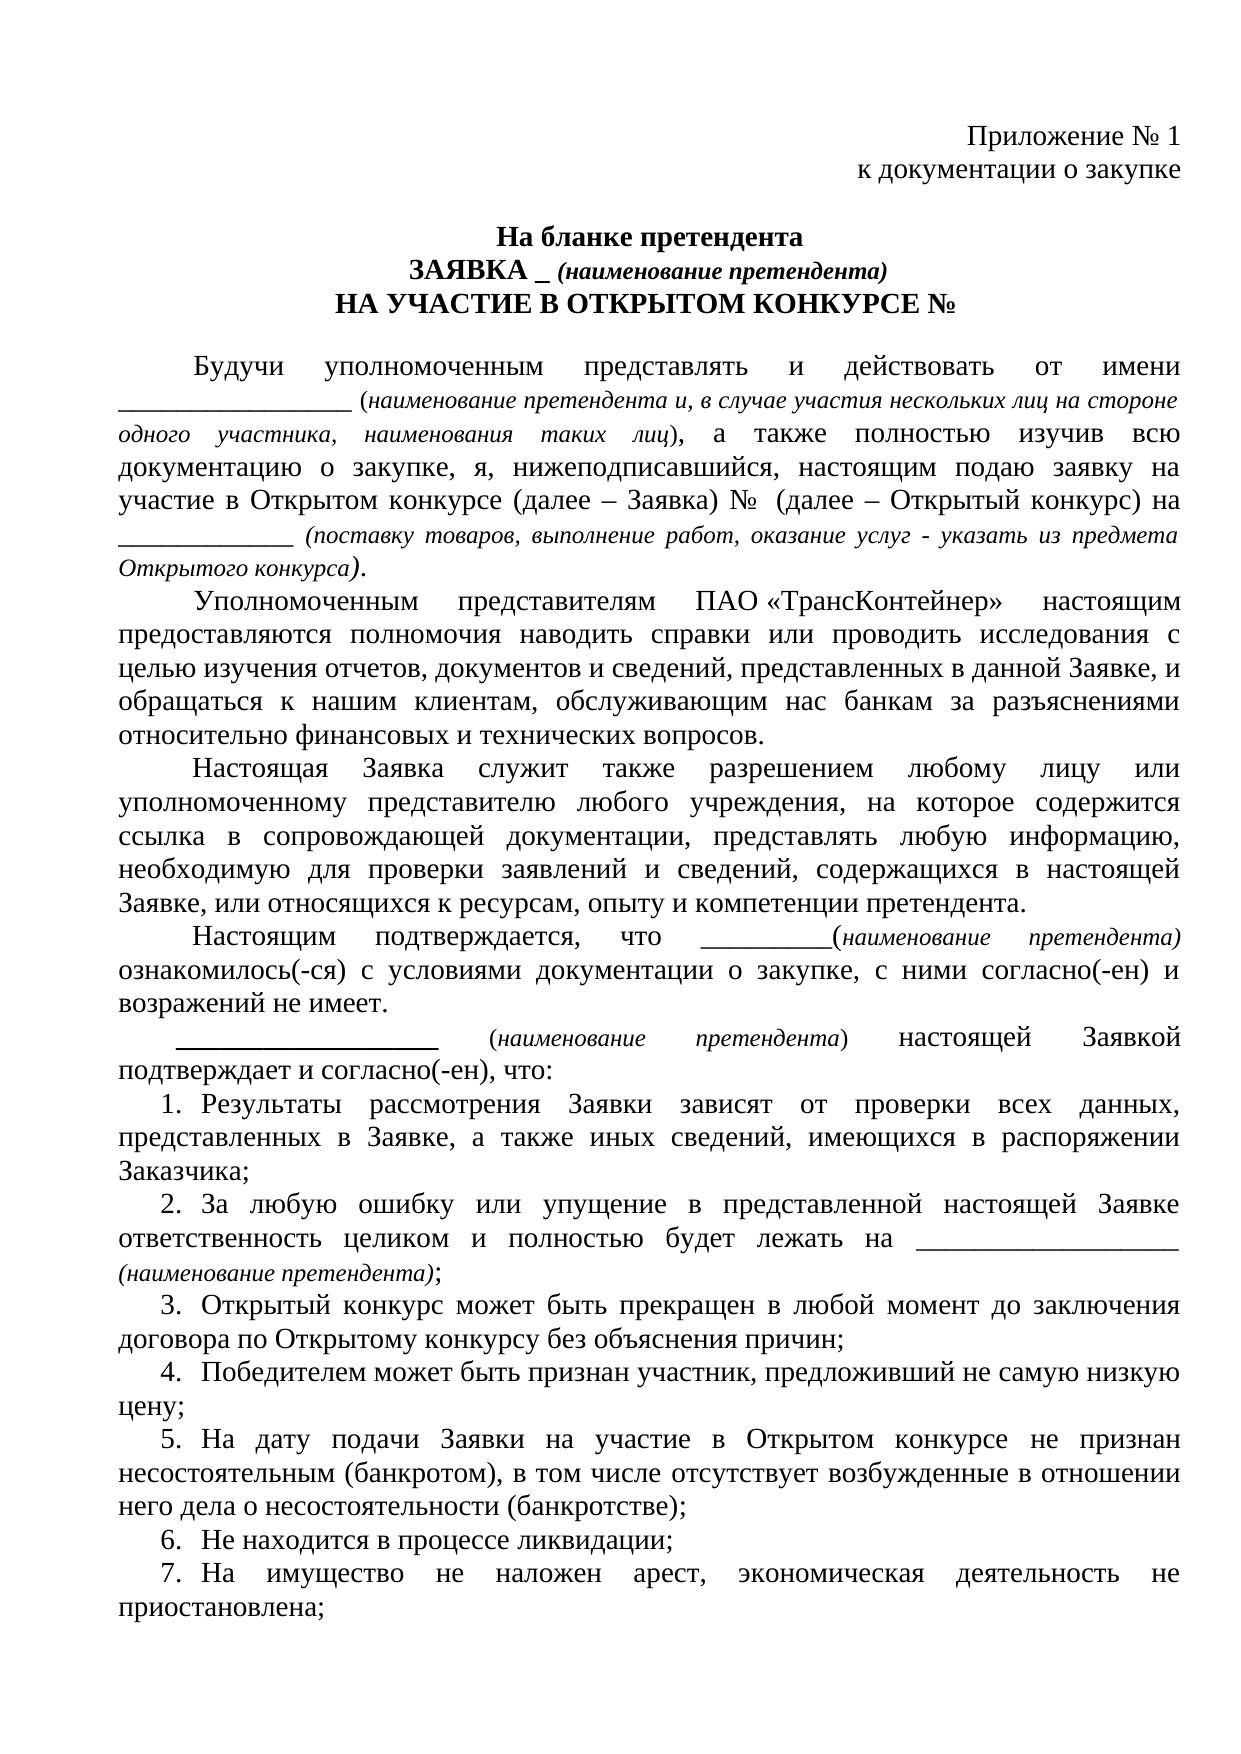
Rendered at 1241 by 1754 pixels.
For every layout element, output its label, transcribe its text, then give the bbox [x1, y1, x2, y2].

text Будучи уполномоченным представлять и действовать от имени ________________ (наименование претендента и, в случае участия нескольких лиц на стороне одного участника, наименования таких лиц), а также полностью изучив всю документацию о закупке, я, нижеподписавшийся, настоящим подаю заявку на участие в Открытом конкурсе (далее – Заявка) № (далее – Открытый конкурс) на ____________ (поставку товаров, выполнение работ, оказание услуг - указать из предмета Открытого конкурса). [118, 348, 1181, 583]
list На дату подачи Заявки на участие в Открытом конкурсе не признан несостоятельным (банкротом), в том числе отсутствует возбужденные в отношении него дела о несостоятельности (банкротстве); [118, 1421, 1181, 1522]
text Настоящим подтверждается, что _________(наименование претендента) ознакомилось(-ся) с условиями документации о закупке, с ними согласно(-ен) и возражений не имеет. [118, 918, 1181, 1019]
list Победителем может быть признан участник, предложивший не самую низкую цену; [118, 1354, 1181, 1421]
list Открытый конкурс может быть прекращен в любой момент до заключения договора по Открытому конкурсу без объяснения причин; [118, 1287, 1181, 1354]
text НА УЧАСТИЕ В ОТКРЫТОМ КОНКУРСЕ № [118, 286, 1181, 319]
text ЗАЯВКА _ (наименование претендента) [118, 252, 1181, 286]
list За любую ошибку или упущение в представленной настоящей Заявке ответственность целиком и полностью будет лежать на __________________ (наименование претендента); [118, 1187, 1181, 1287]
list Не находится в процессе ликвидации; [118, 1522, 1181, 1556]
text На бланке претендента [118, 219, 1181, 252]
text Уполномоченным представителям ПАО «ТрансКонтейнер» настоящим предоставляются полномочия наводить справки или проводить исследования с целью изучения отчетов, документов и сведений, представленных в данной Заявке, и обращаться к нашим клиентам, обслуживающим нас банкам за разъяснениями относительно финансовых и технических вопросов. [118, 583, 1181, 751]
text Настоящая Заявка служит также разрешением любому лицу или уполномоченному представителю любого учреждения, на которое содержится ссылка в сопровождающей документации, представлять любую информацию, необходимую для проверки заявлений и сведений, содержащихся в настоящей Заявке, или относящихся к ресурсам, опыту и компетенции претендента. [118, 751, 1181, 918]
text к документации о закупке [118, 152, 1181, 185]
list На имущество не наложен арест, экономическая деятельность не приостановлена; [118, 1556, 1181, 1623]
text __________________ (наименование претендента) настоящей Заявкой подтверждает и согласно(-ен), что: [118, 1019, 1181, 1086]
list Результаты рассмотрения Заявки зависят от проверки всех данных, представленных в Заявке, а также иных сведений, имеющихся в распоряжении Заказчика; [118, 1086, 1181, 1187]
text Приложение № 1 [118, 118, 1181, 152]
